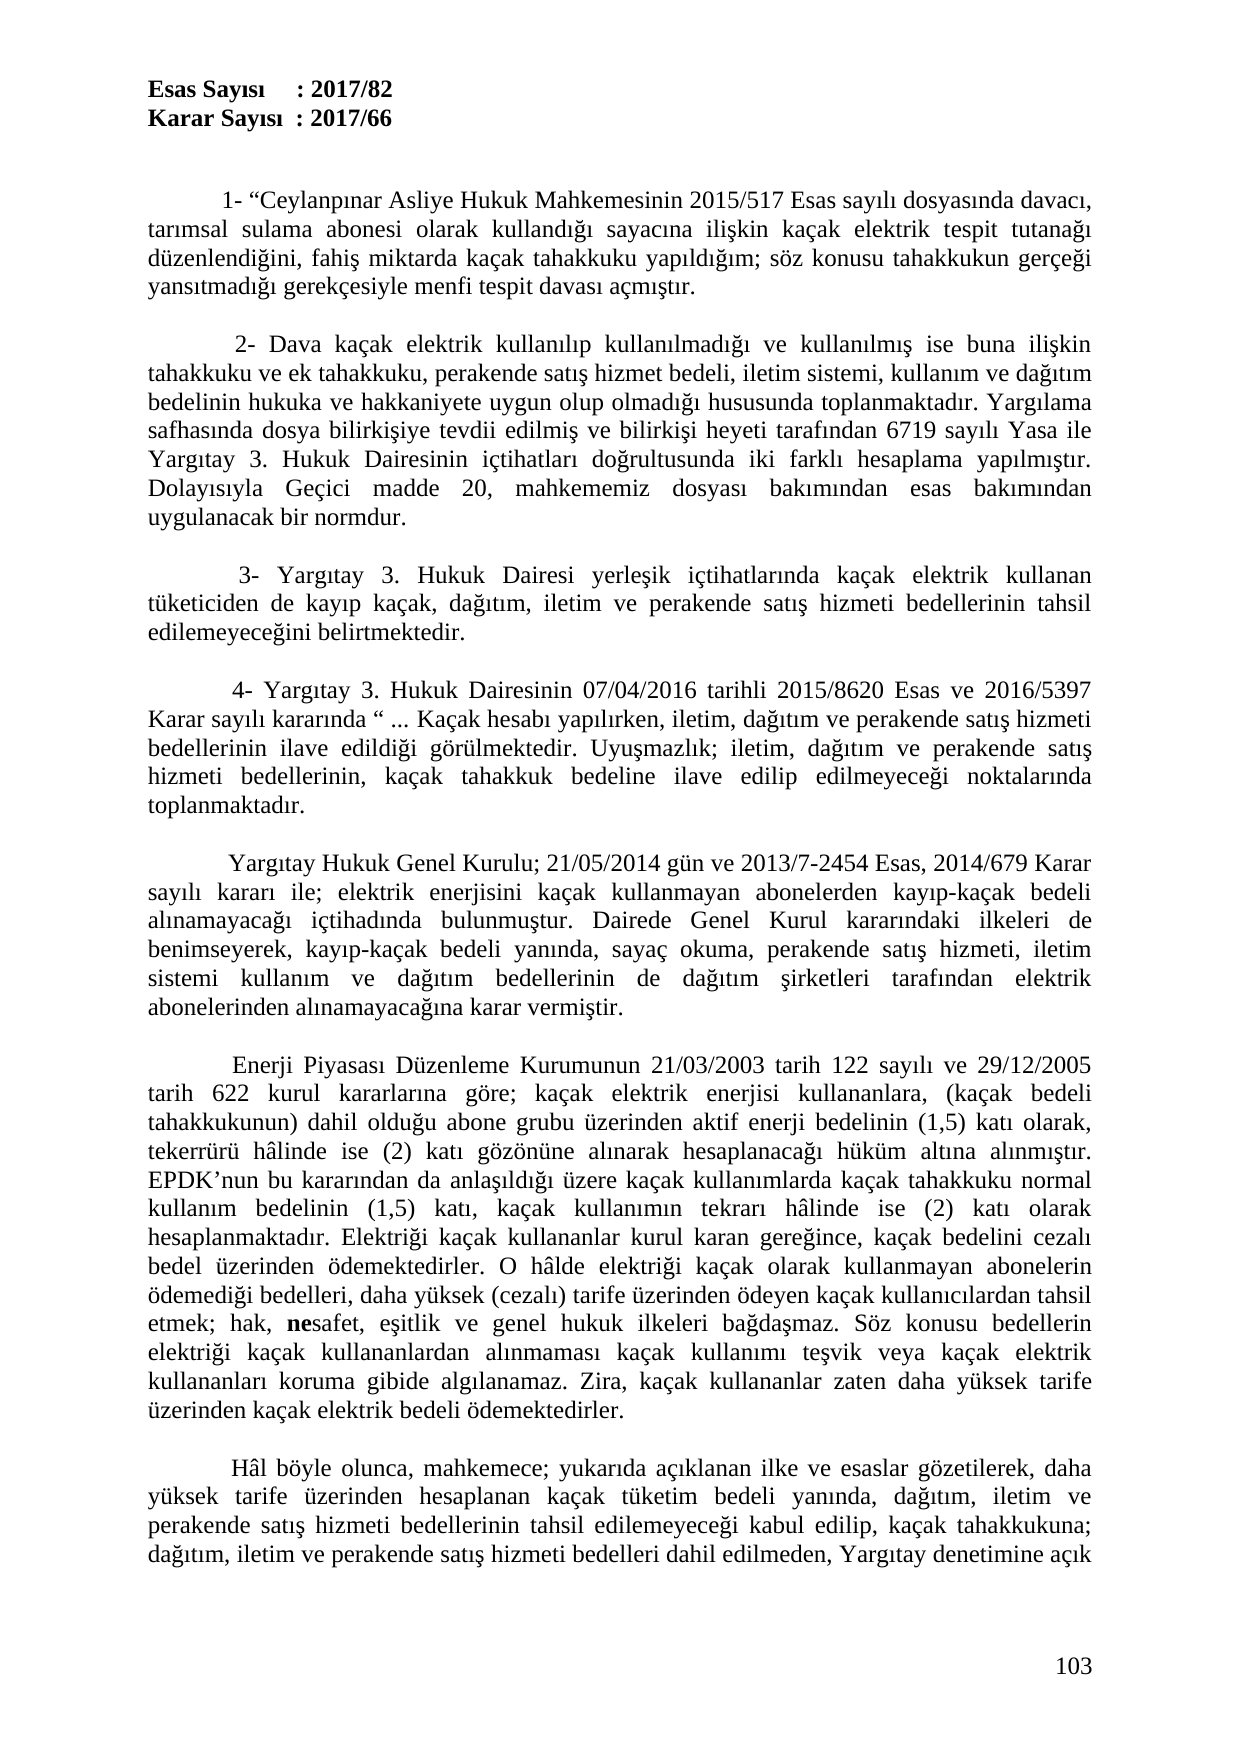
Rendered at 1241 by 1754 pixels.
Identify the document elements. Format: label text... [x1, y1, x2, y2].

text Yargıtay Hukuk Genel Kurulu; 21/05/2014 gün ve 2013/7-2454 Esas, 2014/679 Karar sayılı kararı ile; elektrik enerjisini kaçak kullanmayan abonelerden kayıp-kaçak bedeli alınamayacağı içtihadında bulunmuştur. Dairede Genel Kurul kararındaki ilkeleri de benimseyerek, kayıp-kaçak bedeli yanında, sayaç okuma, perakende satış hizmeti, iletim sistemi kullanım ve dağıtım bedellerinin de dağıtım şirketleri tarafından elektrik abonelerinden alınamayacağına karar vermiştir. [148, 848, 1093, 1021]
text 3- Yargıtay 3. Hukuk Dairesi yerleşik içtihatlarında kaçak elektrik kullanan tüketiciden de kayıp kaçak, dağıtım, iletim ve perakende satış hizmeti bedellerinin tahsil edilemeyeceğini belirtmektedir. [148, 560, 1093, 646]
text 2- Dava kaçak elektrik kullanılıp kullanılmadığı ve kullanılmış ise buna ilişkin tahakkuku ve ek tahakkuku, perakende satış hizmet bedeli, iletim sistemi, kullanım ve dağıtım bedelinin hukuka ve hakkaniyete uygun olup olmadığı hususunda toplanmaktadır. Yargılama safhasında dosya bilirkişiye tevdii edilmiş ve bilirkişi heyeti tarafından 6719 sayılı Yasa ile Yargıtay 3. Hukuk Dairesinin içtihatları doğrultusunda iki farklı hesaplama yapılmıştır. Dolayısıyla Geçici madde 20, mahkememiz dosyası bakımından esas bakımından uygulanacak bir normdur. [148, 329, 1093, 531]
text 4- Yargıtay 3. Hukuk Dairesinin 07/04/2016 tarihli 2015/8620 Esas ve 2016/5397 Karar sayılı kararında “ ... Kaçak hesabı yapılırken, iletim, dağıtım ve perakende satış hizmeti bedellerinin ilave edildiği görülmektedir. Uyuşmazlık; iletim, dağıtım ve perakende satış hizmeti bedellerinin, kaçak tahakkuk bedeline ilave edilip edilmeyeceği noktalarında toplanmaktadır. [148, 675, 1093, 819]
text 1- “Ceylanpınar Asliye Hukuk Mahkemesinin 2015/517 Esas sayılı dosyasında davacı, tarımsal sulama abonesi olarak kullandığı sayacına ilişkin kaçak elektrik tespit tutanağı düzenlendiğini, fahiş miktarda kaçak tahakkuku yapıldığım; söz konusu tahakkukun gerçeği yansıtmadığı gerekçesiyle menfi tespit davası açmıştır. [148, 185, 1093, 300]
text Enerji Piyasası Düzenleme Kurumunun 21/03/2003 tarih 122 sayılı ve 29/12/2005 tarih 622 kurul kararlarına göre; kaçak elektrik enerjisi kullananlara, (kaçak bedeli tahakkukunun) dahil olduğu abone grubu üzerinden aktif enerji bedelinin (1,5) katı olarak, tekerrürü hâlinde ise (2) katı gözönüne alınarak hesaplanacağı hüküm altına alınmıştır. EPDK’nun bu kararından da anlaşıldığı üzere kaçak kullanımlarda kaçak tahakkuku normal kullanım bedelinin (1,5) katı, kaçak kullanımın tekrarı hâlinde ise (2) katı olarak hesaplanmaktadır. Elektriği kaçak kullananlar kurul karan gereğince, kaçak bedelini cezalı bedel üzerinden ödemektedirler. O hâlde elektriği kaçak olarak kullanmayan abonelerin ödemediği bedelleri, daha yüksek (cezalı) tarife üzerinden ödeyen kaçak kullanıcılardan tahsil etmek; hak, nesafet, eşitlik ve genel hukuk ilkeleri bağdaşmaz. Söz konusu bedellerin elektriği kaçak kullananlardan alınmaması kaçak kullanımı teşvik veya kaçak elektrik kullananları koruma gibide algılanamaz. Zira, kaçak kullananlar zaten daha yüksek tarife üzerinden kaçak elektrik bedeli ödemektedirler. [148, 1222, 1093, 1423]
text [148, 1453, 1093, 1568]
